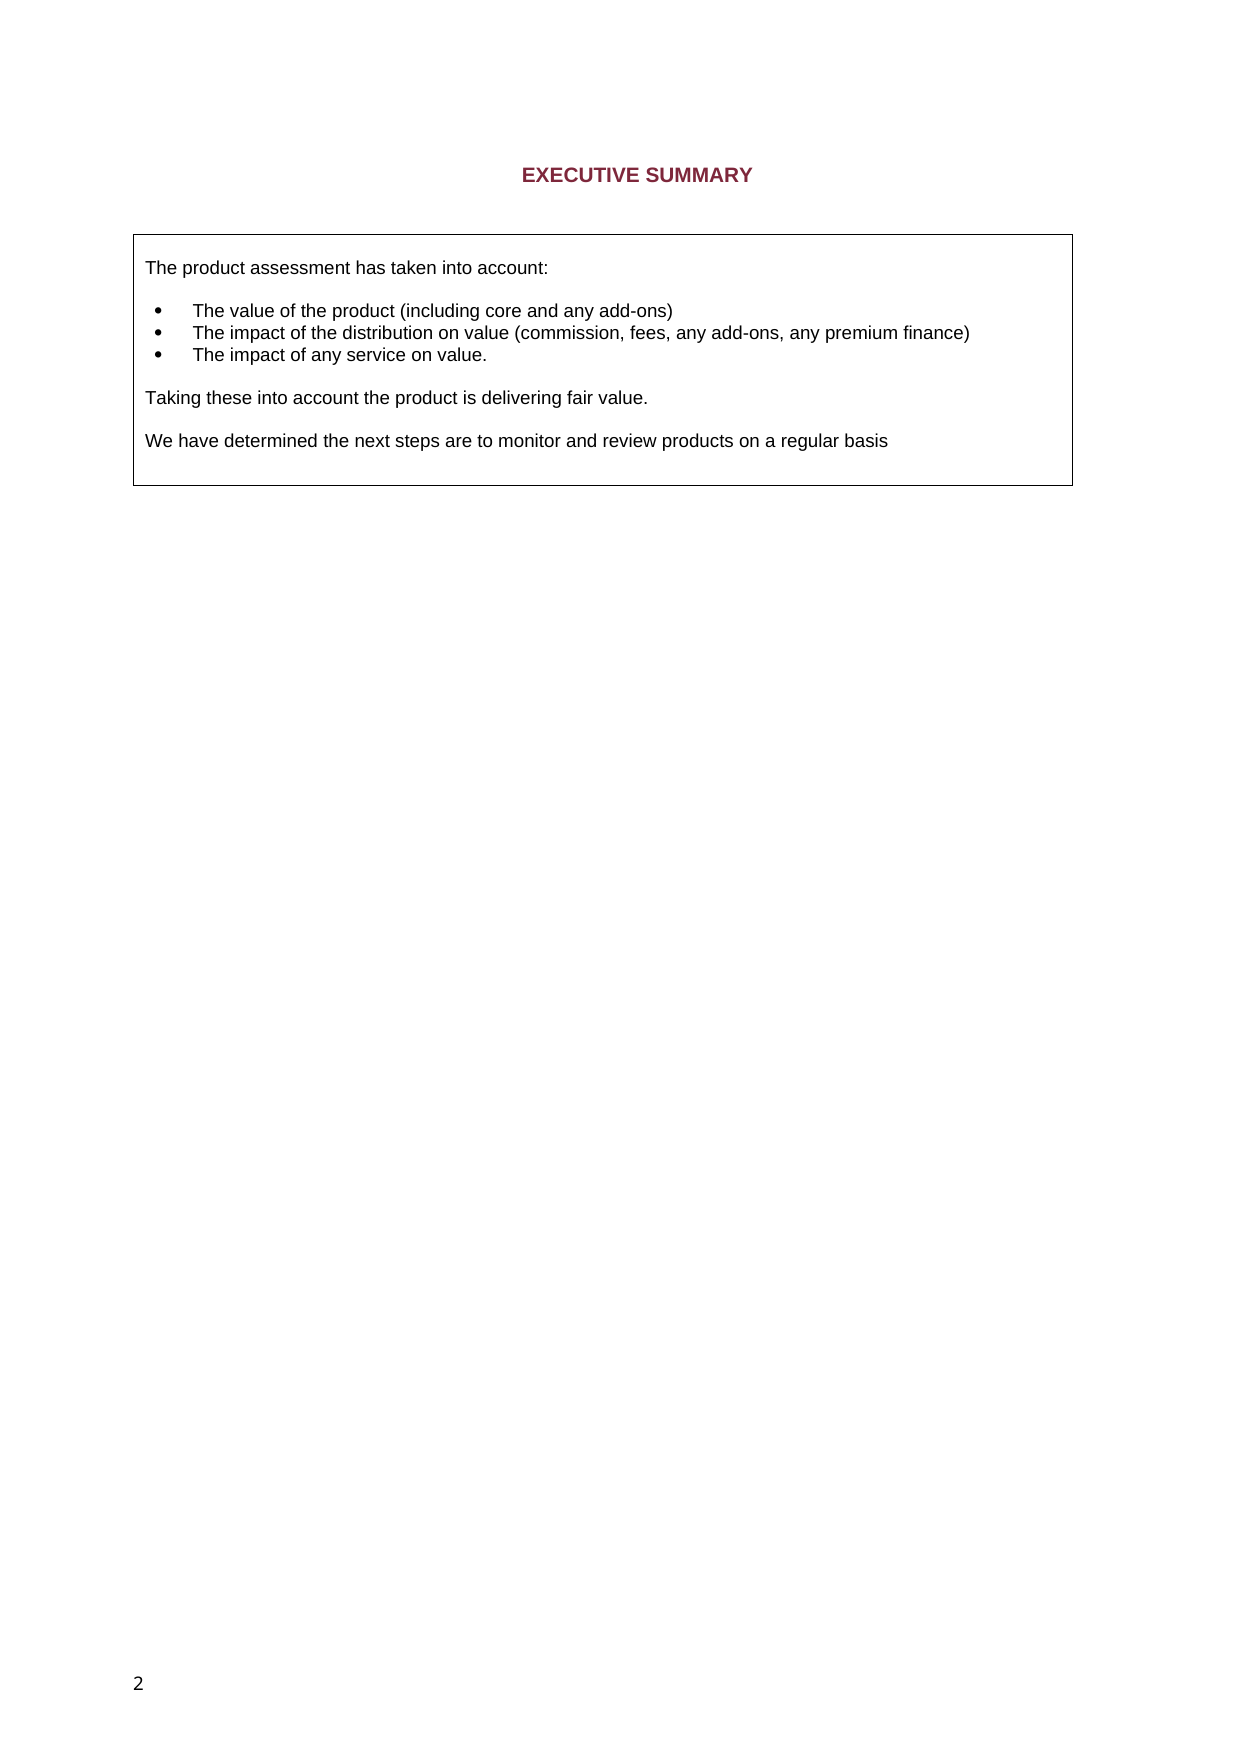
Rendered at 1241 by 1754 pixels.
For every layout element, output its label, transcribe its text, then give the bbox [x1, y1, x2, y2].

text EXECUTIVE SUMMARY [133, 162, 1142, 186]
table_header The product assessment has taken into account: The value of the product (including core and any add-ons) The impact of the distribution on value (commission, fees, any add-ons, any premium finance) The impact of any service on value. Taking these into account the product is delivering fair value. We have determined the next steps are to monitor and review products on a regular basis [134, 235, 1072, 485]
